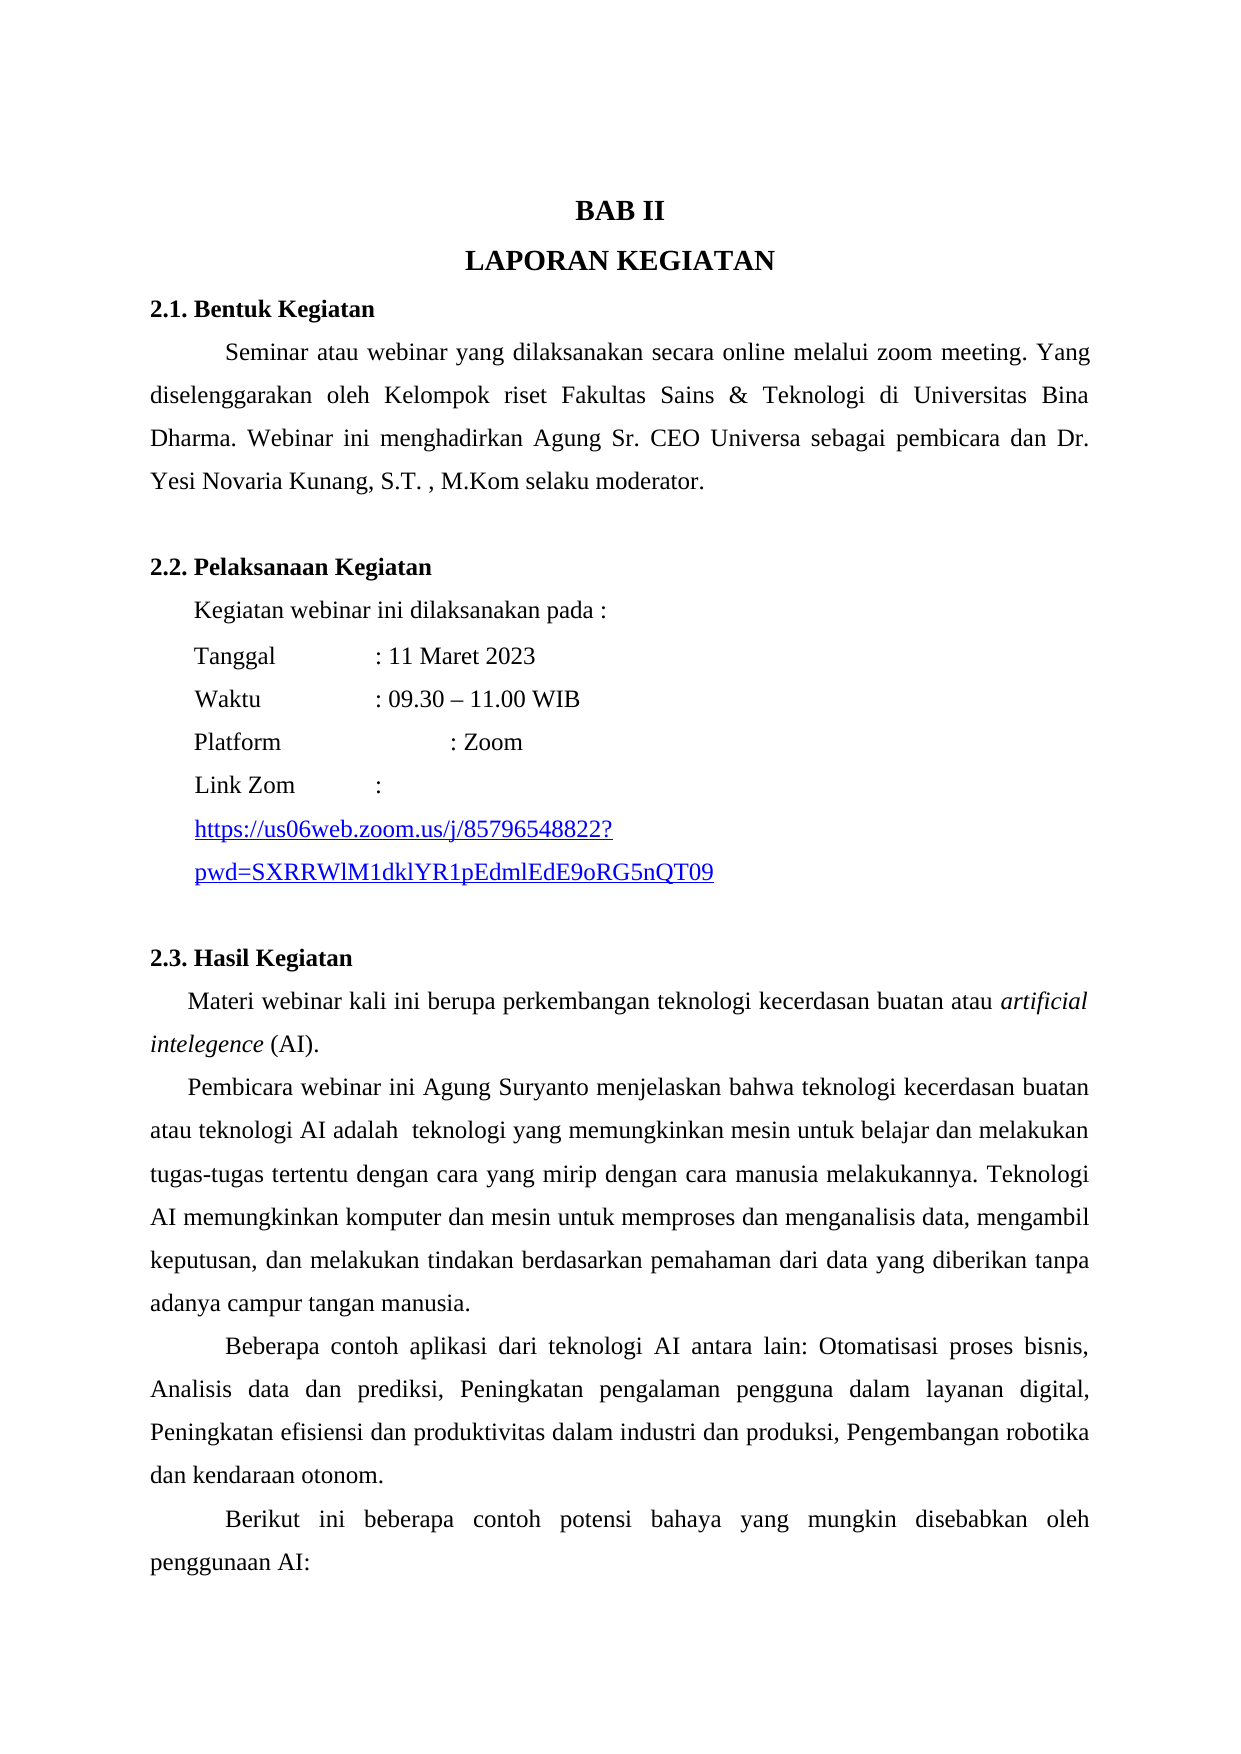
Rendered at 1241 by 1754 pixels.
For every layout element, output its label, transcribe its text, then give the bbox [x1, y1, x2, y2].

text https://us06web.zoom.us/j/85796548822?pwd=SXRRWlM1dklYR1pEdmlEdE9oRG5nQT09 [194, 814, 1090, 886]
text BAB II [150, 193, 1090, 227]
text Seminar atau webinar yang dilaksanakan secara online melalui zoom meeting. Yang diselenggarakan oleh Kelompok riset Fakultas Sains & Teknologi di Universitas Bina Dharma. Webinar ini menghadirkan Agung Sr. CEO Universa sebagai pembicara dan Dr. Yesi Novaria Kunang, S.T. , M.Kom selaku moderator. [150, 337, 1090, 495]
text Beberapa contoh aplikasi dari teknologi AI antara lain: Otomatisasi proses bisnis, Analisis data dan prediksi, Peningkatan pengalaman pengguna dalam layanan digital, Peningkatan efisiensi dan produktivitas dalam industri dan produksi, Pengembangan robotika dan kendaraan otonom. [150, 1331, 1090, 1489]
text Platform : Zoom [150, 727, 1090, 756]
text 2.2. Pelaksanaan Kegiatan [150, 552, 1090, 581]
text Waktu : 09.30 – 11.00 WIB [150, 684, 1090, 713]
text Tanggal : 11 Maret 2023 [150, 641, 1090, 670]
text Pembicara webinar ini Agung Suryanto menjelaskan bahwa teknologi kecerdasan buatan atau teknologi AI adalah teknologi yang memungkinkan mesin untuk belajar dan melakukan tugas-tugas tertentu dengan cara yang mirip dengan cara manusia melakukannya. Teknologi AI memungkinkan komputer dan mesin untuk memproses dan menganalisis data, mengambil keputusan, dan melakukan tindakan berdasarkan pemahaman dari data yang diberikan tanpa adanya campur tangan manusia. [150, 1072, 1090, 1317]
text Materi webinar kali ini berupa perkembangan teknologi kecerdasan buatan atau artificial intelegence (AI). [150, 986, 1090, 1058]
text Link Zom : [150, 771, 1090, 799]
text 2.1. Bentuk Kegiatan [150, 294, 1090, 322]
text 2.3. Hasil Kegiatan [150, 943, 1090, 972]
text Berikut ini beberapa contoh potensi bahaya yang mungkin disebabkan oleh penggunaan AI: [150, 1504, 1090, 1576]
text LAPORAN KEGIATAN [150, 243, 1090, 277]
text Kegiatan webinar ini dilaksanakan pada : [150, 596, 1090, 624]
